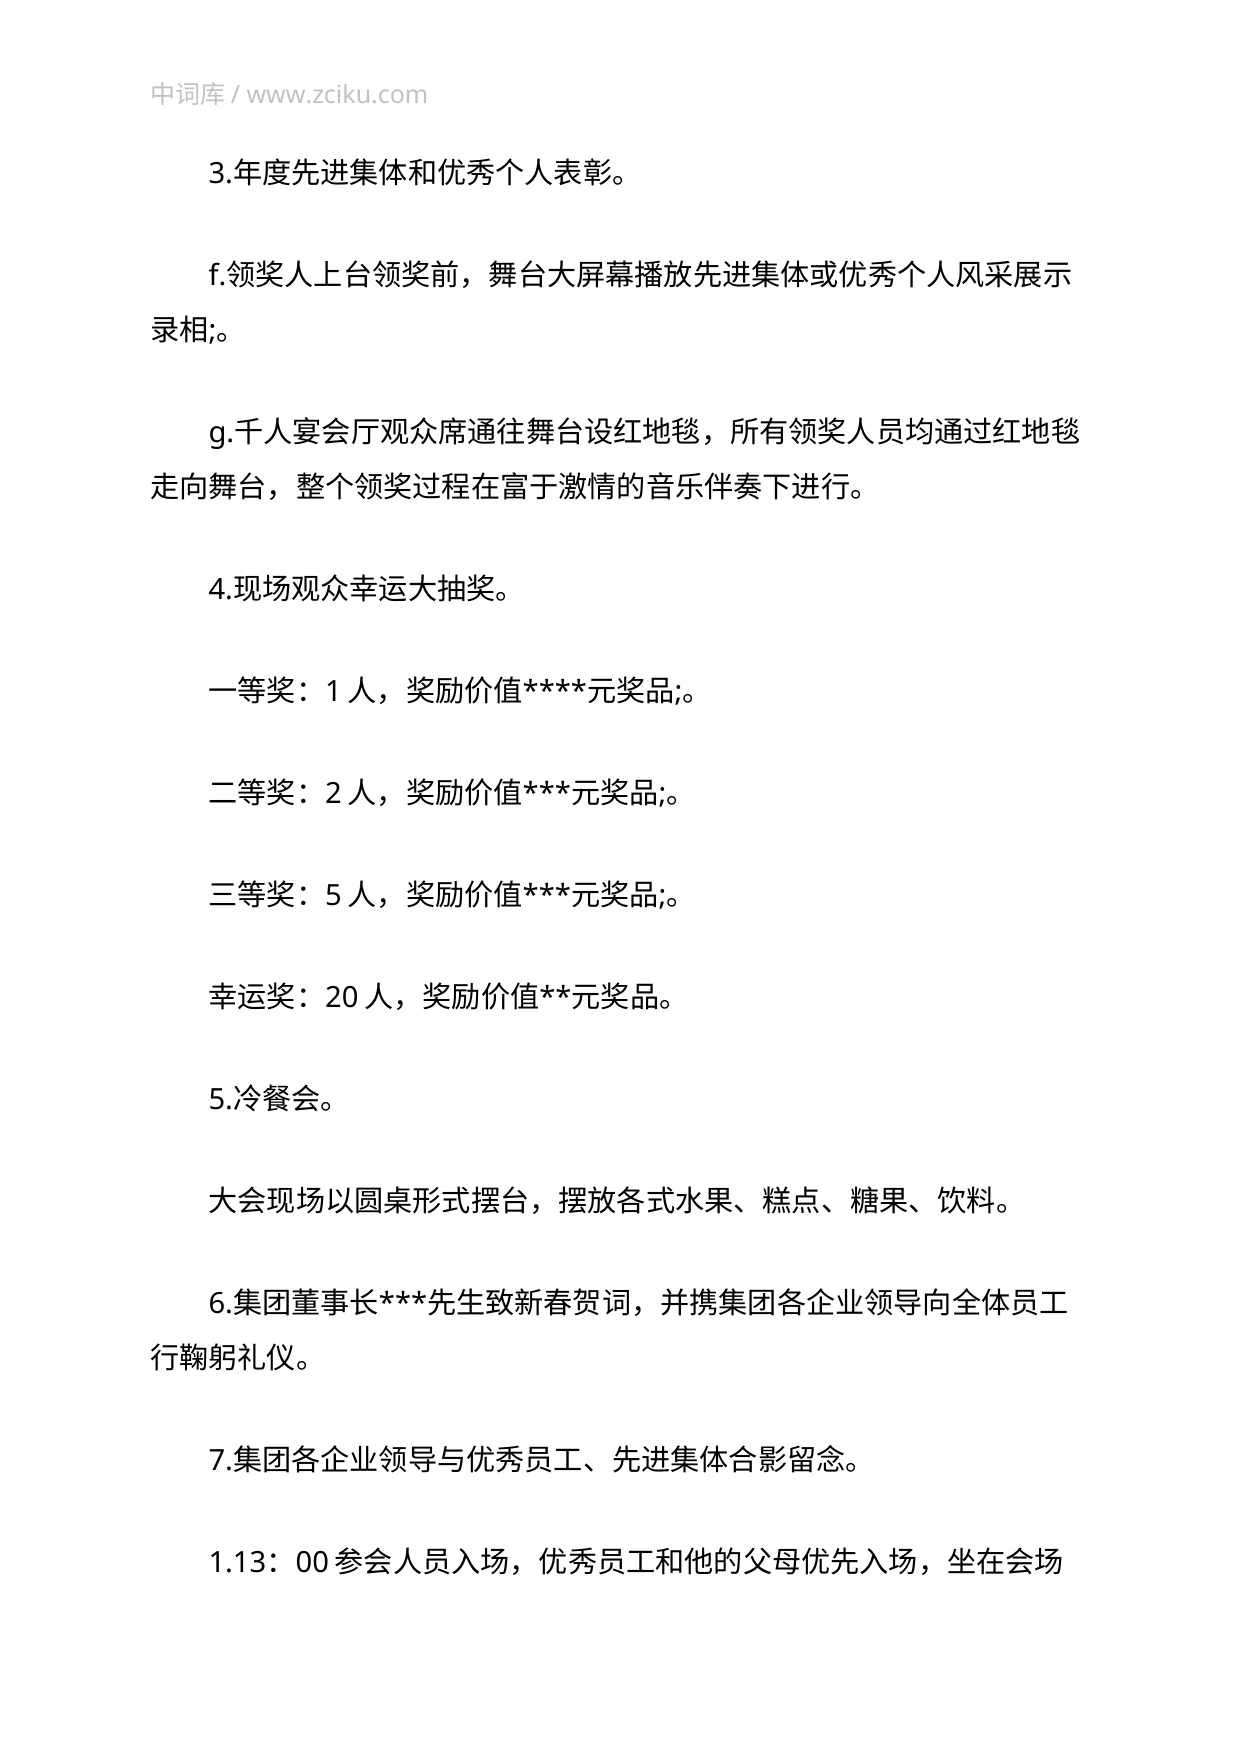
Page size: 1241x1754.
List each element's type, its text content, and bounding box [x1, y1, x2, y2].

text 7.集团各企业领导与优秀员工、先进集体合影留念。 [150, 1436, 1090, 1478]
text 二等奖：2人，奖励价值***元奖品;。 [150, 770, 1090, 812]
text 幸运奖：20人，奖励价值**元奖品。 [150, 974, 1090, 1016]
text 3.年度先进集体和优秀个人表彰。 [150, 150, 1090, 192]
text 6.集团董事长***先生致新春贺词，并携集团各企业领导向全体员工行鞠躬礼仪。 [150, 1279, 1090, 1377]
text 一等奖：1人，奖励价值****元奖品;。 [150, 668, 1090, 710]
text 大会现场以圆桌形式摆台，摆放各式水果、糕点、糖果、饮料。 [150, 1178, 1090, 1220]
text 三等奖：5人，奖励价值***元奖品;。 [150, 872, 1090, 914]
text g.千人宴会厅观众席通往舞台设红地毯，所有领奖人员均通过红地毯走向舞台，整个领奖过程在富于激情的音乐伴奏下进行。 [150, 409, 1090, 506]
text f.领奖人上台领奖前，舞台大屏幕播放先进集体或优秀个人风采展示录相;。 [150, 252, 1090, 349]
text 5.冷餐会。 [150, 1076, 1090, 1118]
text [150, 1538, 1090, 1581]
text 4.现场观众幸运大抽奖。 [150, 566, 1090, 608]
